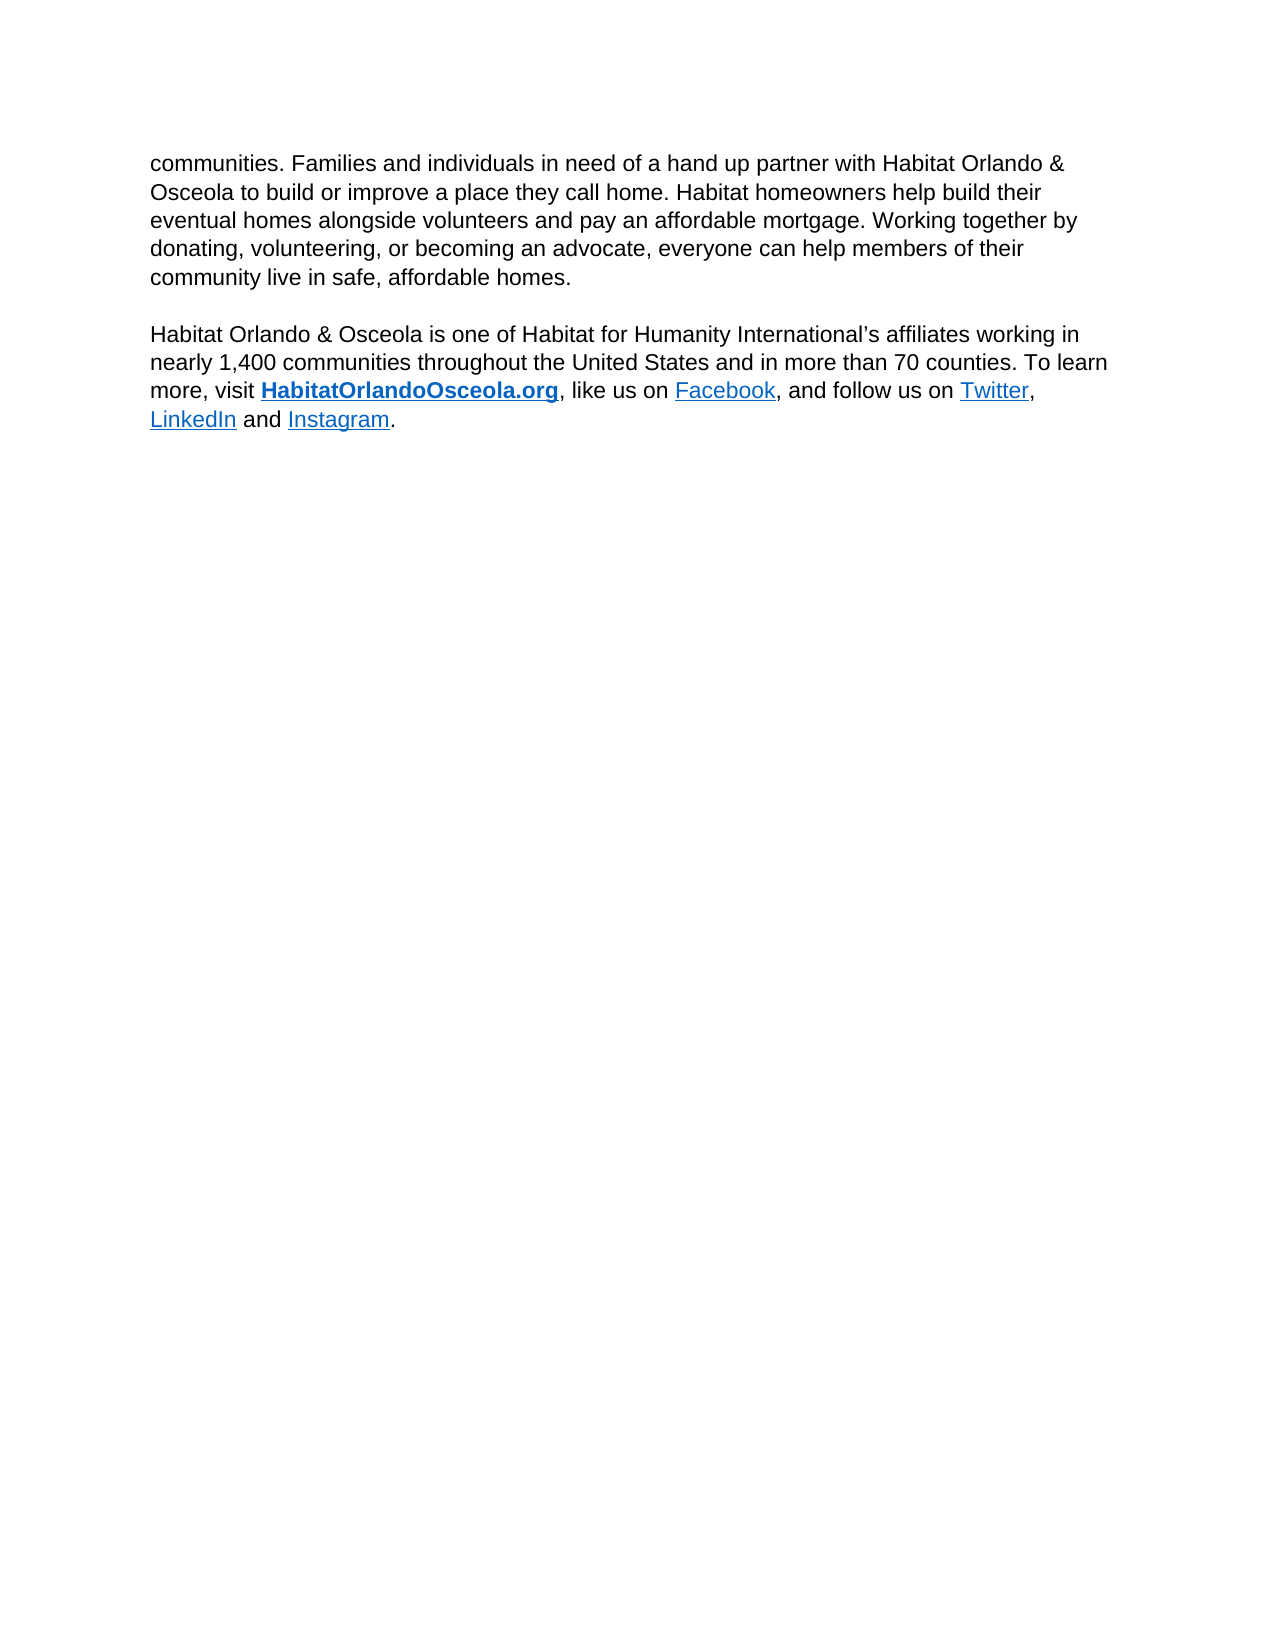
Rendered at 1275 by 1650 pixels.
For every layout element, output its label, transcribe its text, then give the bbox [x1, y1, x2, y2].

text Habitat Orlando & Osceola is one of Habitat for Humanity International’s affiliates working in nearly 1,400 communities throughout the United States and in more than 70 counties. To learn more, visit HabitatOrlandoOsceola.org, like us on Facebook, and follow us on Twitter, LinkedIn and Instagram. [150, 321, 1125, 432]
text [150, 150, 1125, 290]
